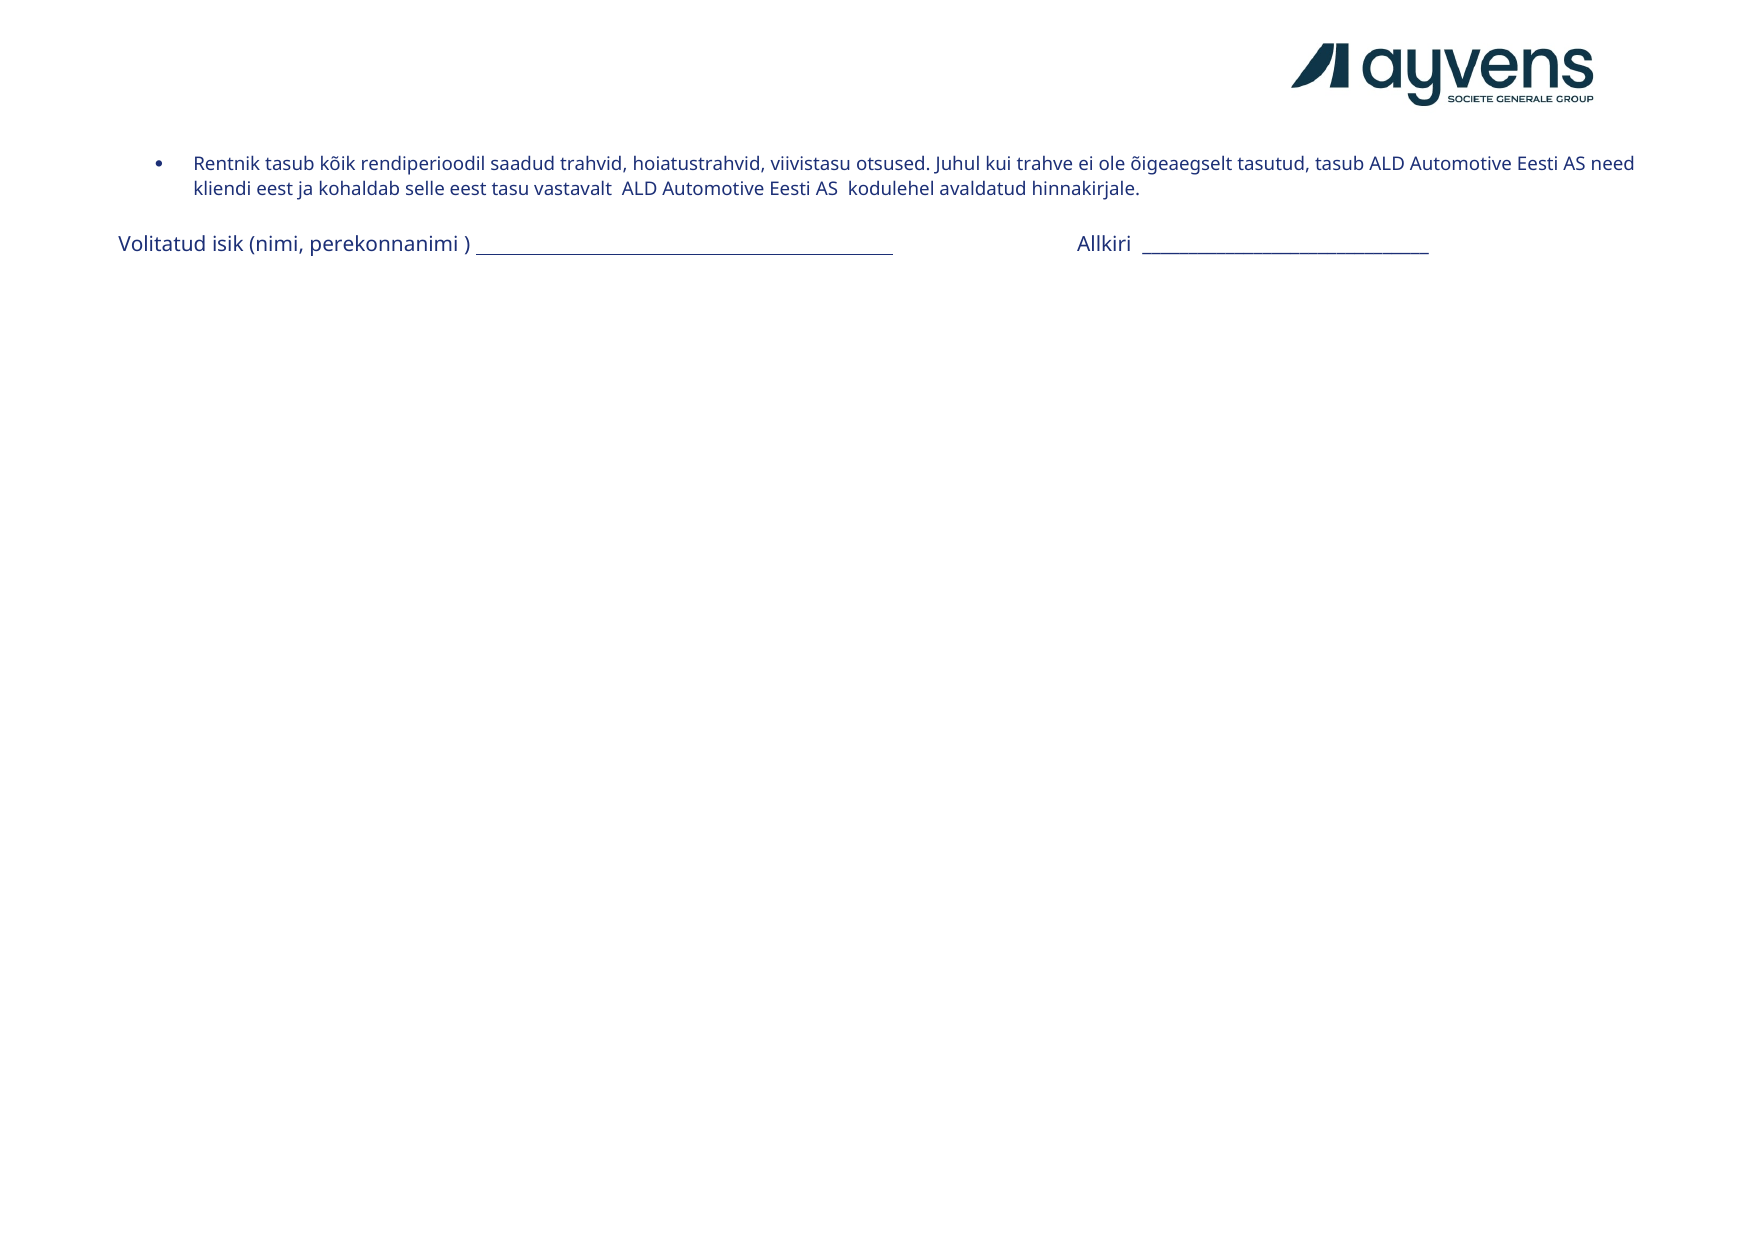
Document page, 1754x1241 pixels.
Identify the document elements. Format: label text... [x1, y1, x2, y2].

text Volitatud isik (nimi, perekonnanimi ) Allkiri _______________________________ [118, 229, 1636, 258]
list Rentnik tasub kõik rendiperioodil saadud trahvid, hoiatustrahvid, viivistasu otsused. Juhul kui trahve ei ole õigeaegselt tasutud, tasub ALD Automotive Eesti AS need kliendi eest ja kohaldab selle eest tasu vastavalt ALD Automotive Eesti AS kodulehel avaldatud hinnakirjale. [156, 150, 1636, 201]
picture [1248, 0, 1636, 150]
